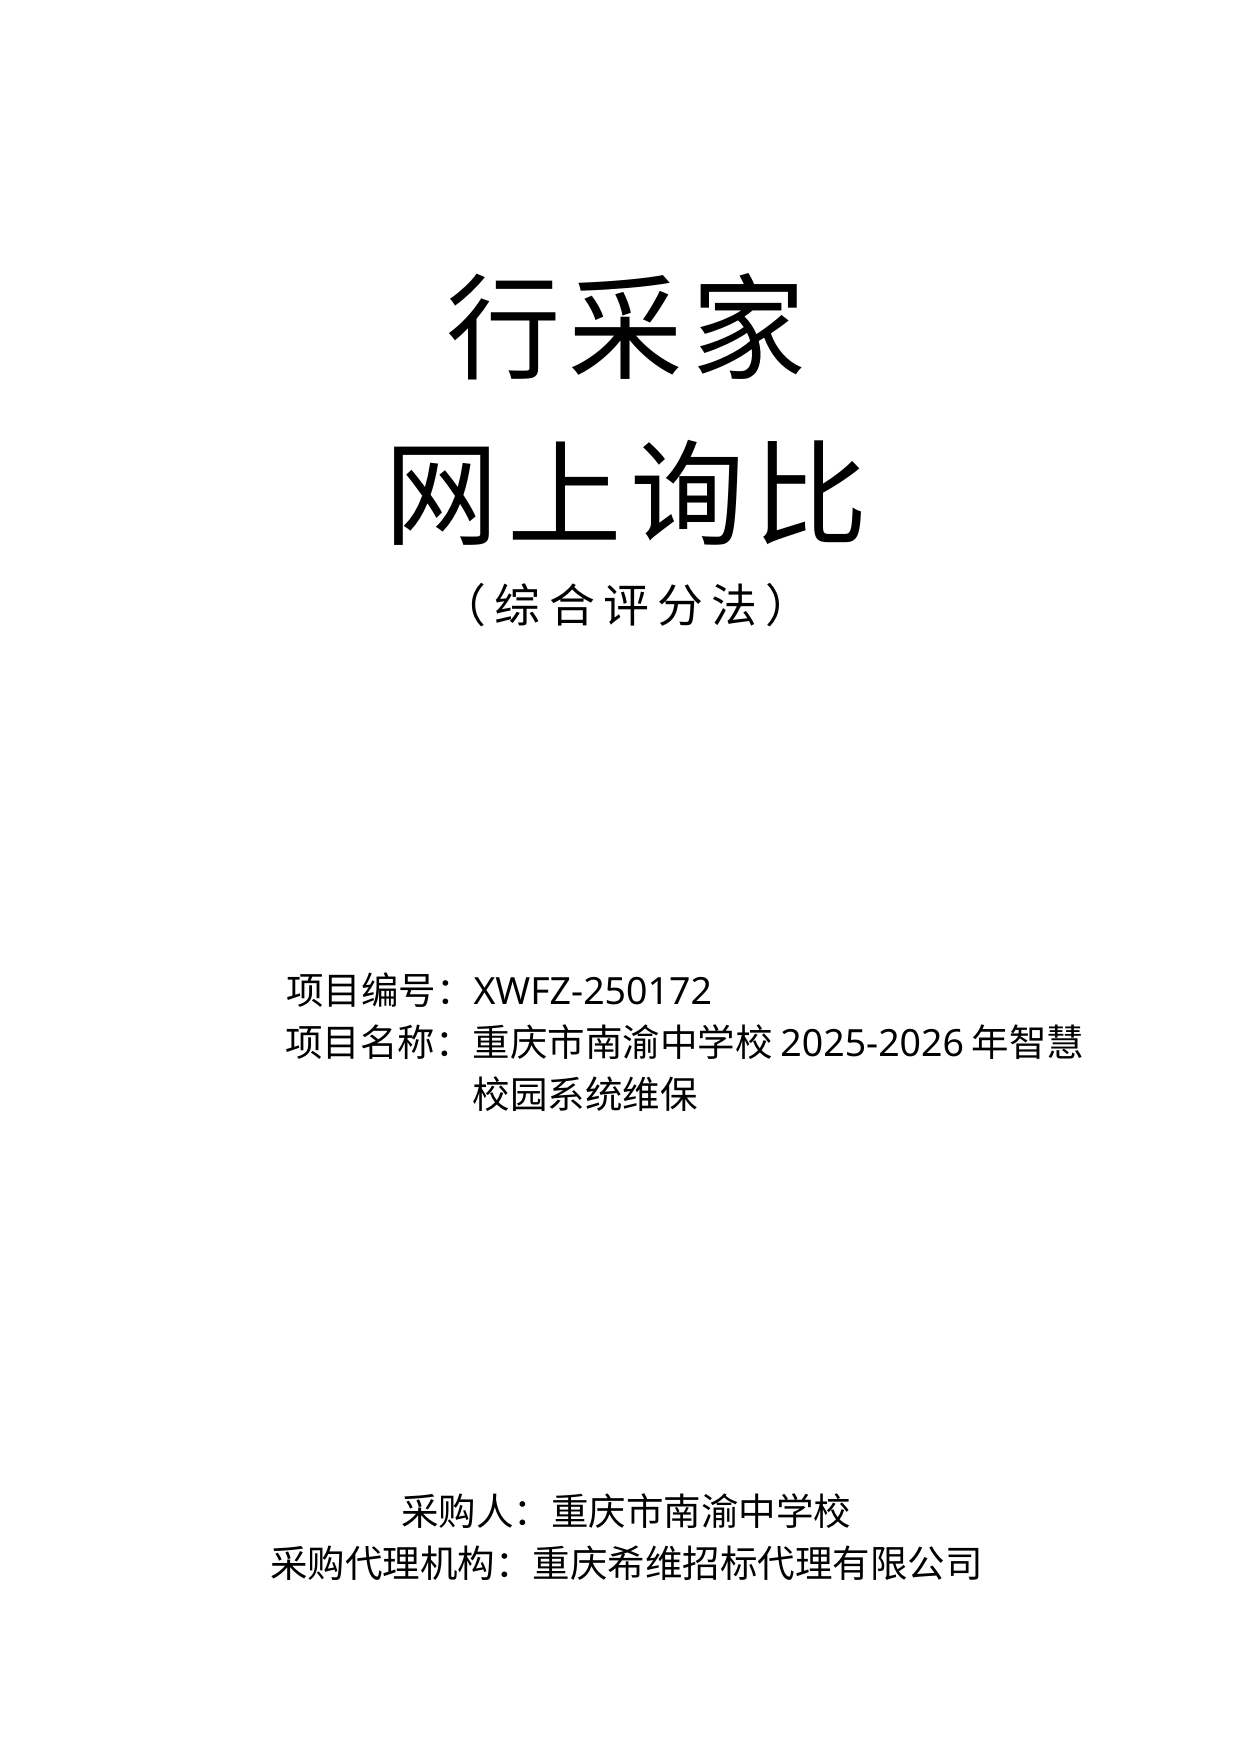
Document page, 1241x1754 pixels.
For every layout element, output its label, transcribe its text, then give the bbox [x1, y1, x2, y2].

text 采购人：重庆市南渝中学校 [136, 1484, 1116, 1536]
text 行采家 [136, 237, 1116, 403]
text 项目编号：XWFZ-250172 [136, 963, 1116, 1015]
text 采购代理机构：重庆希维招标代理有限公司 [136, 1536, 1116, 1588]
text （综合评分法） [136, 569, 1116, 635]
text 网上询比 [136, 403, 1116, 569]
text 项目名称：重庆市南渝中学校2025-2026年智慧校园系统维保 [285, 1015, 1116, 1119]
